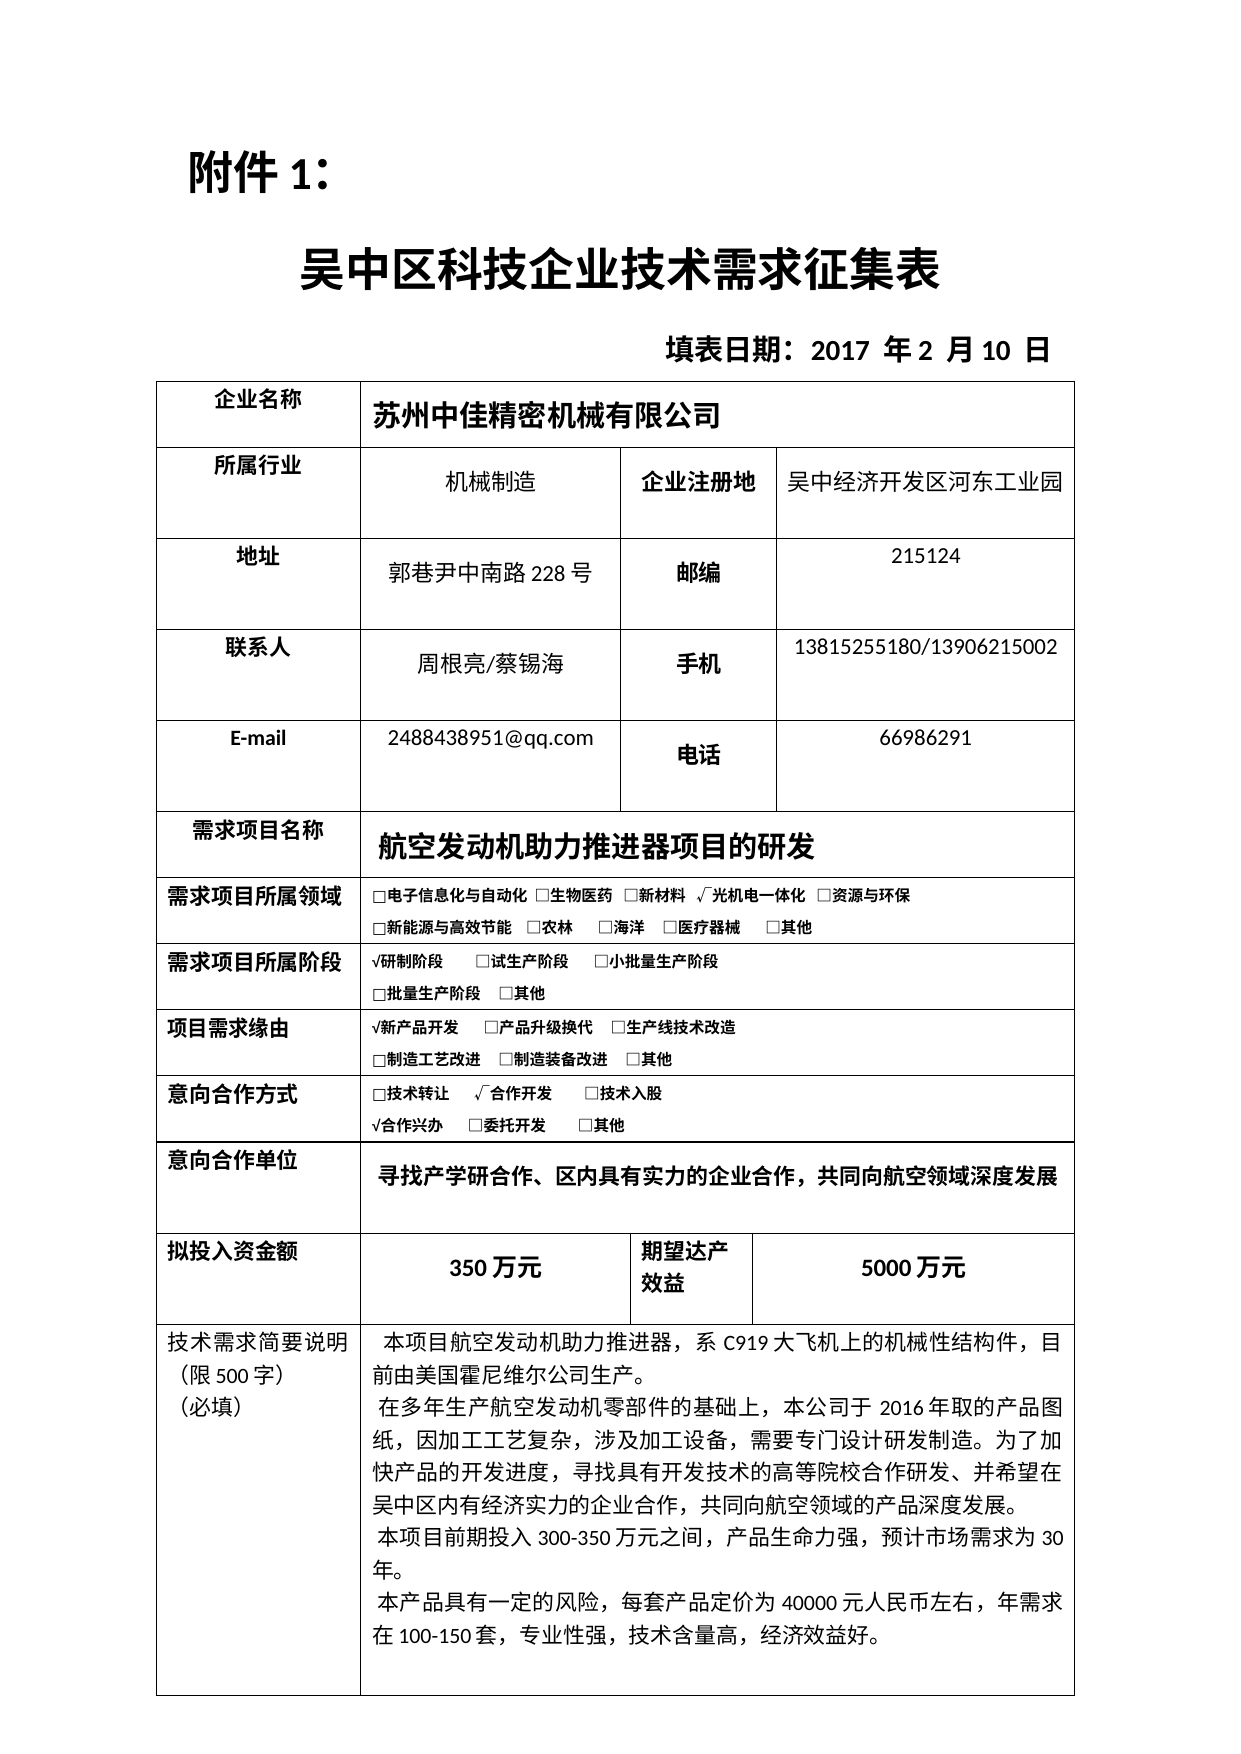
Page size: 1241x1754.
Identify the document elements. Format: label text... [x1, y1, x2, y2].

table_cell □技术转让 √合作开发 □技术入股 √合作兴办 □委托开发 □其他 [361, 1076, 1074, 1141]
table_cell 手机 [621, 630, 776, 720]
table_cell 5000万元 [753, 1234, 1074, 1324]
table_cell 联系人 [157, 630, 360, 720]
table_cell 215124 [777, 539, 1074, 629]
text 吴中区科技企业技术需求征集表 [187, 218, 1053, 316]
table_cell 13815255180/13906215002 [777, 630, 1074, 720]
table_cell 期望达产效益 [631, 1234, 752, 1324]
table_header 苏州中佳精密机械有限公司 [361, 382, 1074, 447]
table_cell 所属行业 [157, 448, 360, 538]
table_cell 地址 [157, 539, 360, 629]
table_cell 寻找产学研合作、区内具有实力的企业合作，共同向航空领域深度发展 [361, 1143, 1074, 1232]
table_cell 意向合作方式 [157, 1076, 360, 1141]
table_cell E-mail [157, 721, 360, 811]
table_cell 吴中经济开发区河东工业园 [777, 448, 1074, 538]
table_cell 航空发动机助力推进器项目的研发 [361, 812, 1074, 877]
table_cell 企业注册地 [621, 448, 776, 538]
table_cell 技术需求简要说明（限500字） （必填） [157, 1325, 360, 1694]
table_cell 2488438951@qq.com [361, 721, 620, 811]
table_cell 机械制造 [361, 448, 620, 538]
table_cell 需求项目所属领域 [157, 878, 360, 943]
text 附件1： [187, 121, 1053, 218]
table_cell 电话 [621, 721, 776, 811]
table_cell √新产品开发 □产品升级换代 □生产线技术改造 □制造工艺改进 □制造装备改进 □其他 [361, 1010, 1074, 1075]
table_cell 本项目航空发动机助力推进器，系C919大飞机上的机械性结构件，目前由美国霍尼维尔公司生产。 在多年生产航空发动机零部件的基础上，本公司于2016年取的产品图纸，因加工工艺复杂，涉及加工设备，需要专门设计研发制造。为了加快产品的开发进度，寻找具有开发技术的高等院校合作研发、并希望在吴中区内有经济实力的企业合作，共同向航空领域的产品深度发展。 本项目前期投入300-350万元之间，产品生命力强，预计市场需求为30年。 本产品具有一定的风险，每套产品定价为40000元人民币左右，年需求在100-150套，专业性强，技术含量高，经济效益好。 [361, 1325, 1074, 1694]
table_cell √研制阶段 □试生产阶段 □小批量生产阶段 □批量生产阶段 □其他 [361, 944, 1074, 1009]
text 填表日期：2017 年2 月10 日 [187, 316, 1053, 381]
table_cell 周根亮/蔡锡海 [361, 630, 620, 720]
table_cell 项目需求缘由 [157, 1010, 360, 1075]
table_cell 350万元 [361, 1234, 630, 1324]
table_cell □电子信息化与自动化 □生物医药 □新材料 √光机电一体化 □资源与环保 □新能源与高效节能 □农林 □海洋 □医疗器械 □其他 [361, 878, 1074, 943]
table_cell 邮编 [621, 539, 776, 629]
table_cell 意向合作单位 [157, 1143, 360, 1232]
table_cell 66986291 [777, 721, 1074, 811]
table_cell 拟投入资金额 [157, 1234, 360, 1324]
table_cell 需求项目所属阶段 [157, 944, 360, 1009]
table_cell 需求项目名称 [157, 812, 360, 877]
table_cell 郭巷尹中南路228号 [361, 539, 620, 629]
table_header 企业名称 [157, 382, 360, 447]
